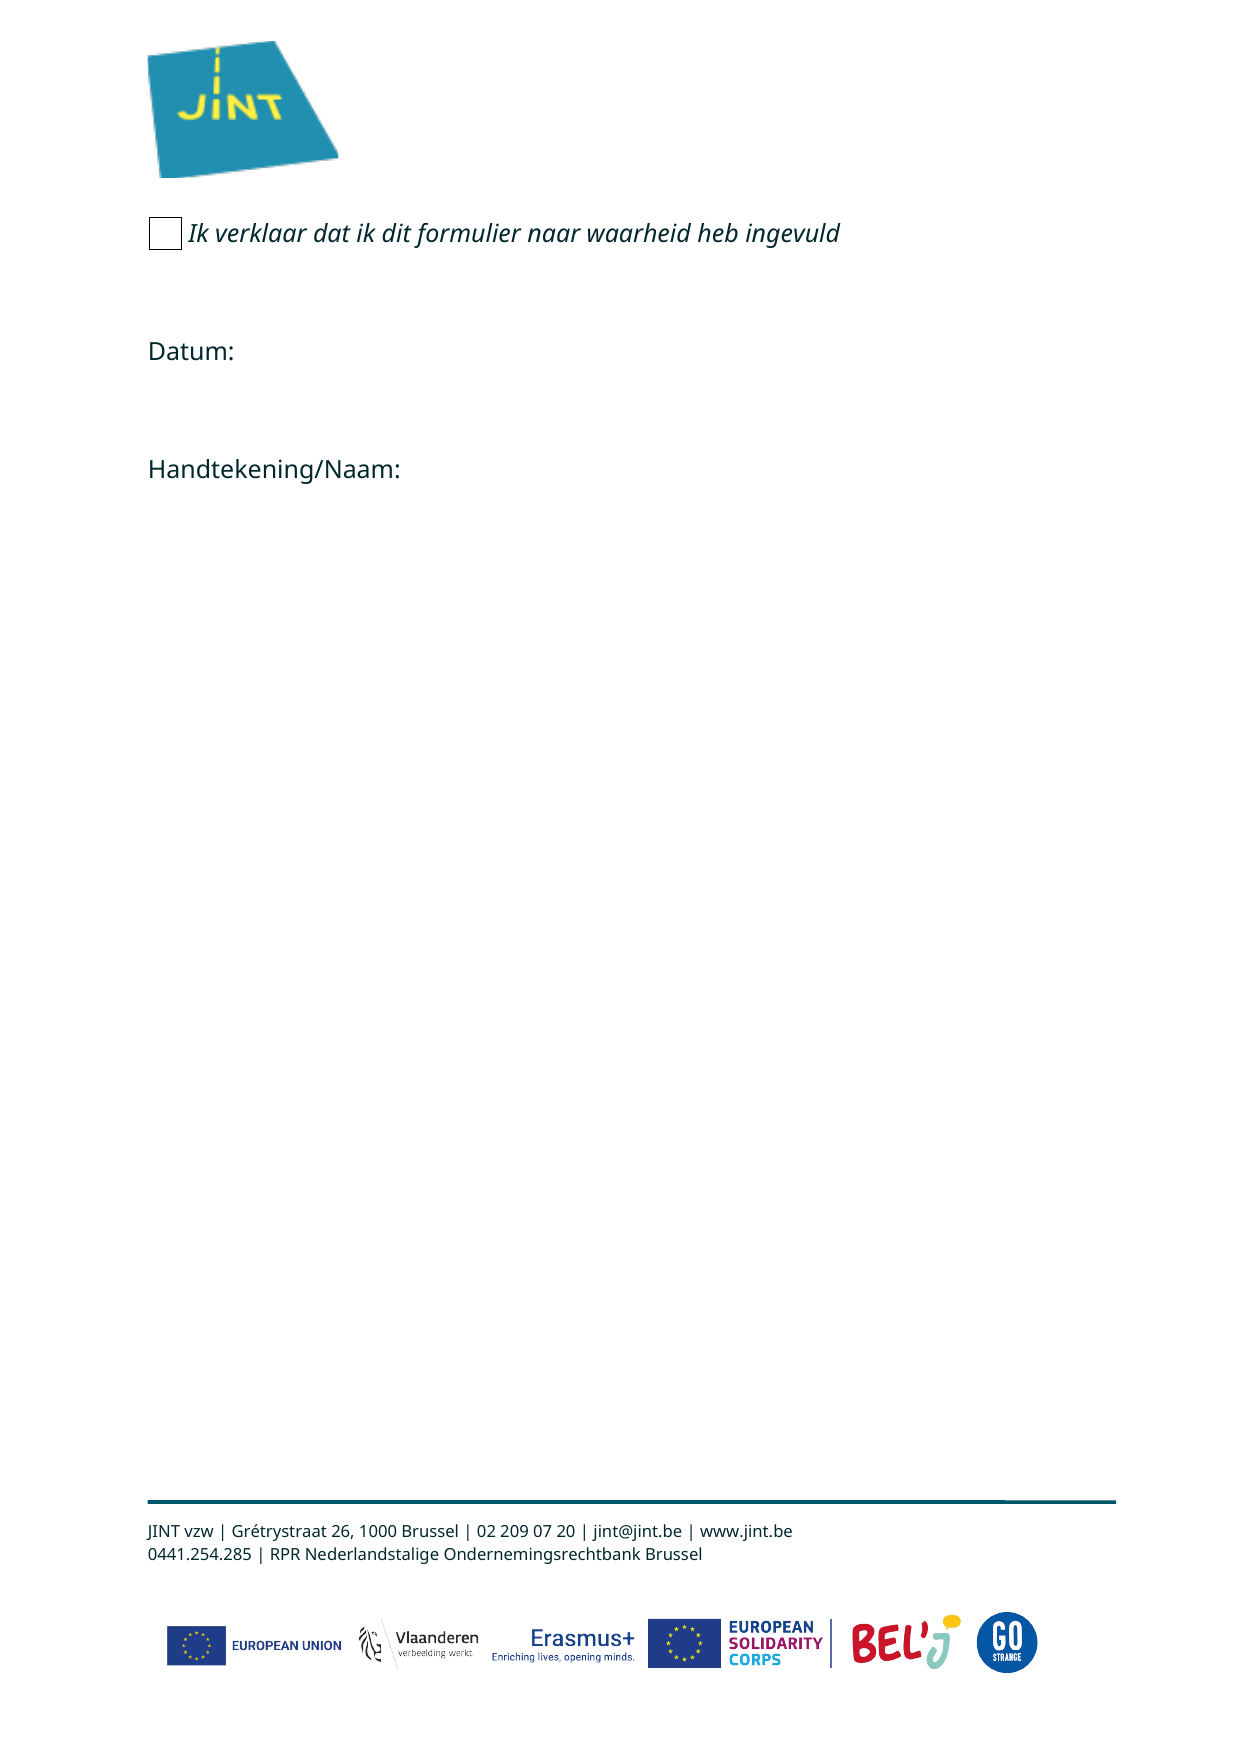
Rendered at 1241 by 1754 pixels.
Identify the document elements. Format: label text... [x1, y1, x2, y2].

text Handtekening/Naam: [148, 452, 1093, 486]
picture [147, 1588, 1057, 1698]
text Ik verklaar dat ik dit formulier naar waarheid heb ingevuld [148, 216, 1093, 250]
text Datum: [148, 334, 1093, 368]
